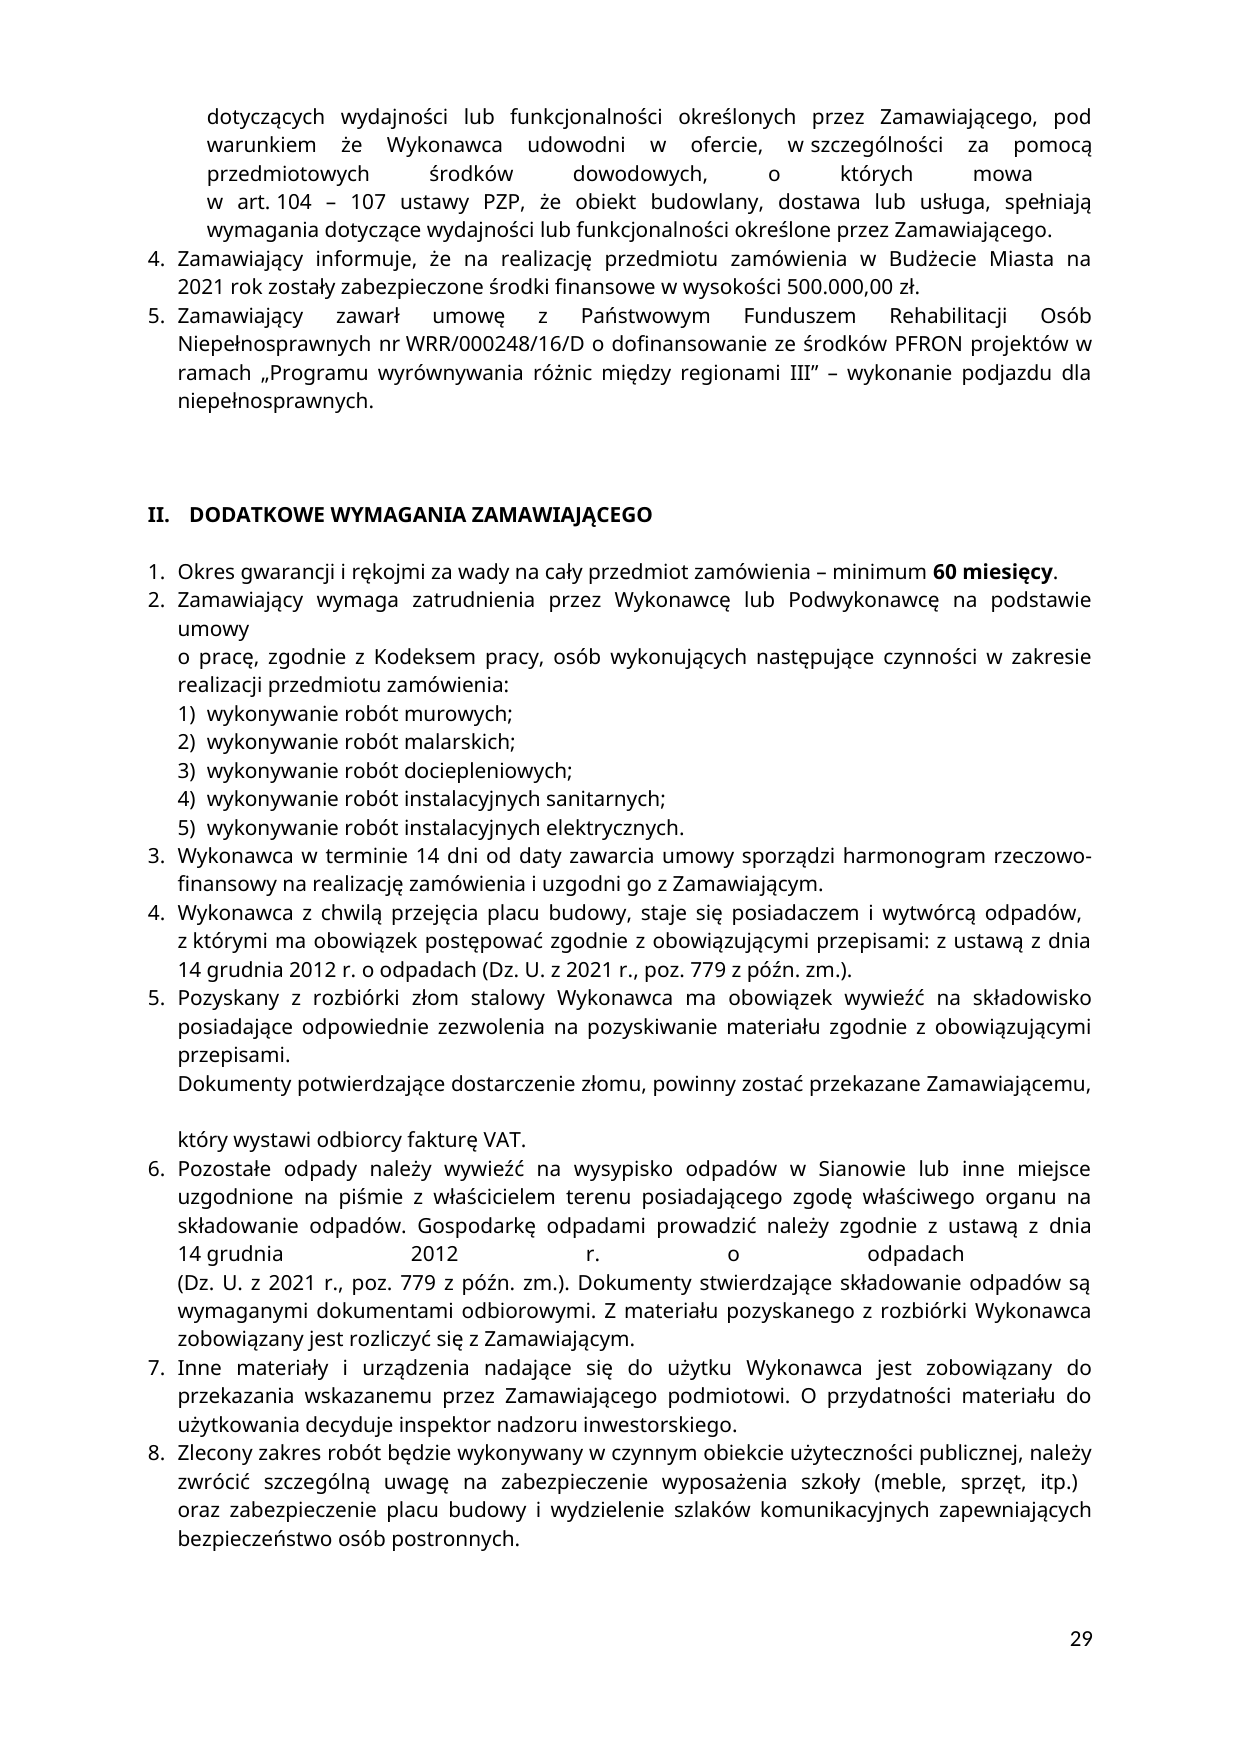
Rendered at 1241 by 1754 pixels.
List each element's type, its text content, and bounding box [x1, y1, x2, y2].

list DODATKOWE WYMAGANIA ZAMAWIAJĄCEGO [148, 500, 1093, 528]
list Okres gwarancji i rękojmi za wady na cały przedmiot zamówienia – minimum 60 miesięcy. [148, 557, 1093, 585]
text 2) wykonywanie robót malarskich; [177, 727, 1093, 756]
list Zamawiający zawarł umowę z Państwowym Funduszem Rehabilitacji Osób Niepełnosprawnych nr WRR/000248/16/D o dofinansowanie ze środków PFRON projektów w ramach „Programu wyrównywania różnic między regionami III” – wykonanie podjazdu dla niepełnosprawnych. [148, 301, 1093, 414]
list Pozostałe odpady należy wywieźć na wysypisko odpadów w Sianowie lub inne miejsce uzgodnione na piśmie z właścicielem terenu posiadającego zgodę właściwego organu na składowanie odpadów. Gospodarkę odpadami prowadzić należy zgodnie z ustawą z dnia 14 grudnia 2012 r. o odpadach (Dz. U. z 2021 r., poz. 779 z późn. zm.). Dokumenty stwierdzające składowanie odpadów są wymaganymi dokumentami odbiorowymi. Z materiału pozyskanego z rozbiórki Wykonawca zobowiązany jest rozliczyć się z Zamawiającym. [148, 1154, 1093, 1353]
list Zamawiający wymaga zatrudnienia przez Wykonawcę lub Podwykonawcę na podstawie umowy o pracę, zgodnie z Kodeksem pracy, osób wykonujących następujące czynności w zakresie realizacji przedmiotu zamówienia: [148, 585, 1093, 699]
list Zlecony zakres robót będzie wykonywany w czynnym obiekcie użyteczności publicznej, należy zwrócić szczególną uwagę na zabezpieczenie wyposażenia szkoły (meble, sprzęt, itp.) oraz zabezpieczenie placu budowy i wydzielenie szlaków komunikacyjnych zapewniających bezpieczeństwo osób postronnych. [148, 1438, 1093, 1552]
list Inne materiały i urządzenia nadające się do użytku Wykonawca jest zobowiązany do przekazania wskazanemu przez Zamawiającego podmiotowi. O przydatności materiału do użytkowania decyduje inspektor nadzoru inwestorskiego. [148, 1353, 1093, 1438]
list Wykonawca z chwilą przejęcia placu budowy, staje się posiadaczem i wytwórcą odpadów, z którymi ma obowiązek postępować zgodnie z obowiązującymi przepisami: z ustawą z dnia 14 grudnia 2012 r. o odpadach (Dz. U. z 2021 r., poz. 779 z późn. zm.). [148, 898, 1093, 983]
text 1) wykonywanie robót murowych; [177, 699, 1093, 727]
text 5) wykonywanie robót instalacyjnych elektrycznych. [177, 813, 1093, 841]
list Pozyskany z rozbiórki złom stalowy Wykonawca ma obowiązek wywieźć na składowisko posiadające odpowiednie zezwolenia na pozyskiwanie materiału zgodnie z obowiązującymi przepisami. Dokumenty potwierdzające dostarczenie złomu, powinny zostać przekazane Zamawiającemu, który wystawi odbiorcy fakturę VAT. [148, 983, 1093, 1154]
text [177, 102, 1093, 244]
text 3) wykonywanie robót dociepleniowych; [177, 756, 1093, 784]
list Zamawiający informuje, że na realizację przedmiotu zamówienia w Budżecie Miasta na 2021 rok zostały zabezpieczone środki finansowe w wysokości 500.000,00 zł. [148, 244, 1093, 301]
text 4) wykonywanie robót instalacyjnych sanitarnych; [177, 784, 1093, 813]
list Wykonawca w terminie 14 dni od daty zawarcia umowy sporządzi harmonogram rzeczowo-finansowy na realizację zamówienia i uzgodni go z Zamawiającym. [148, 841, 1093, 898]
